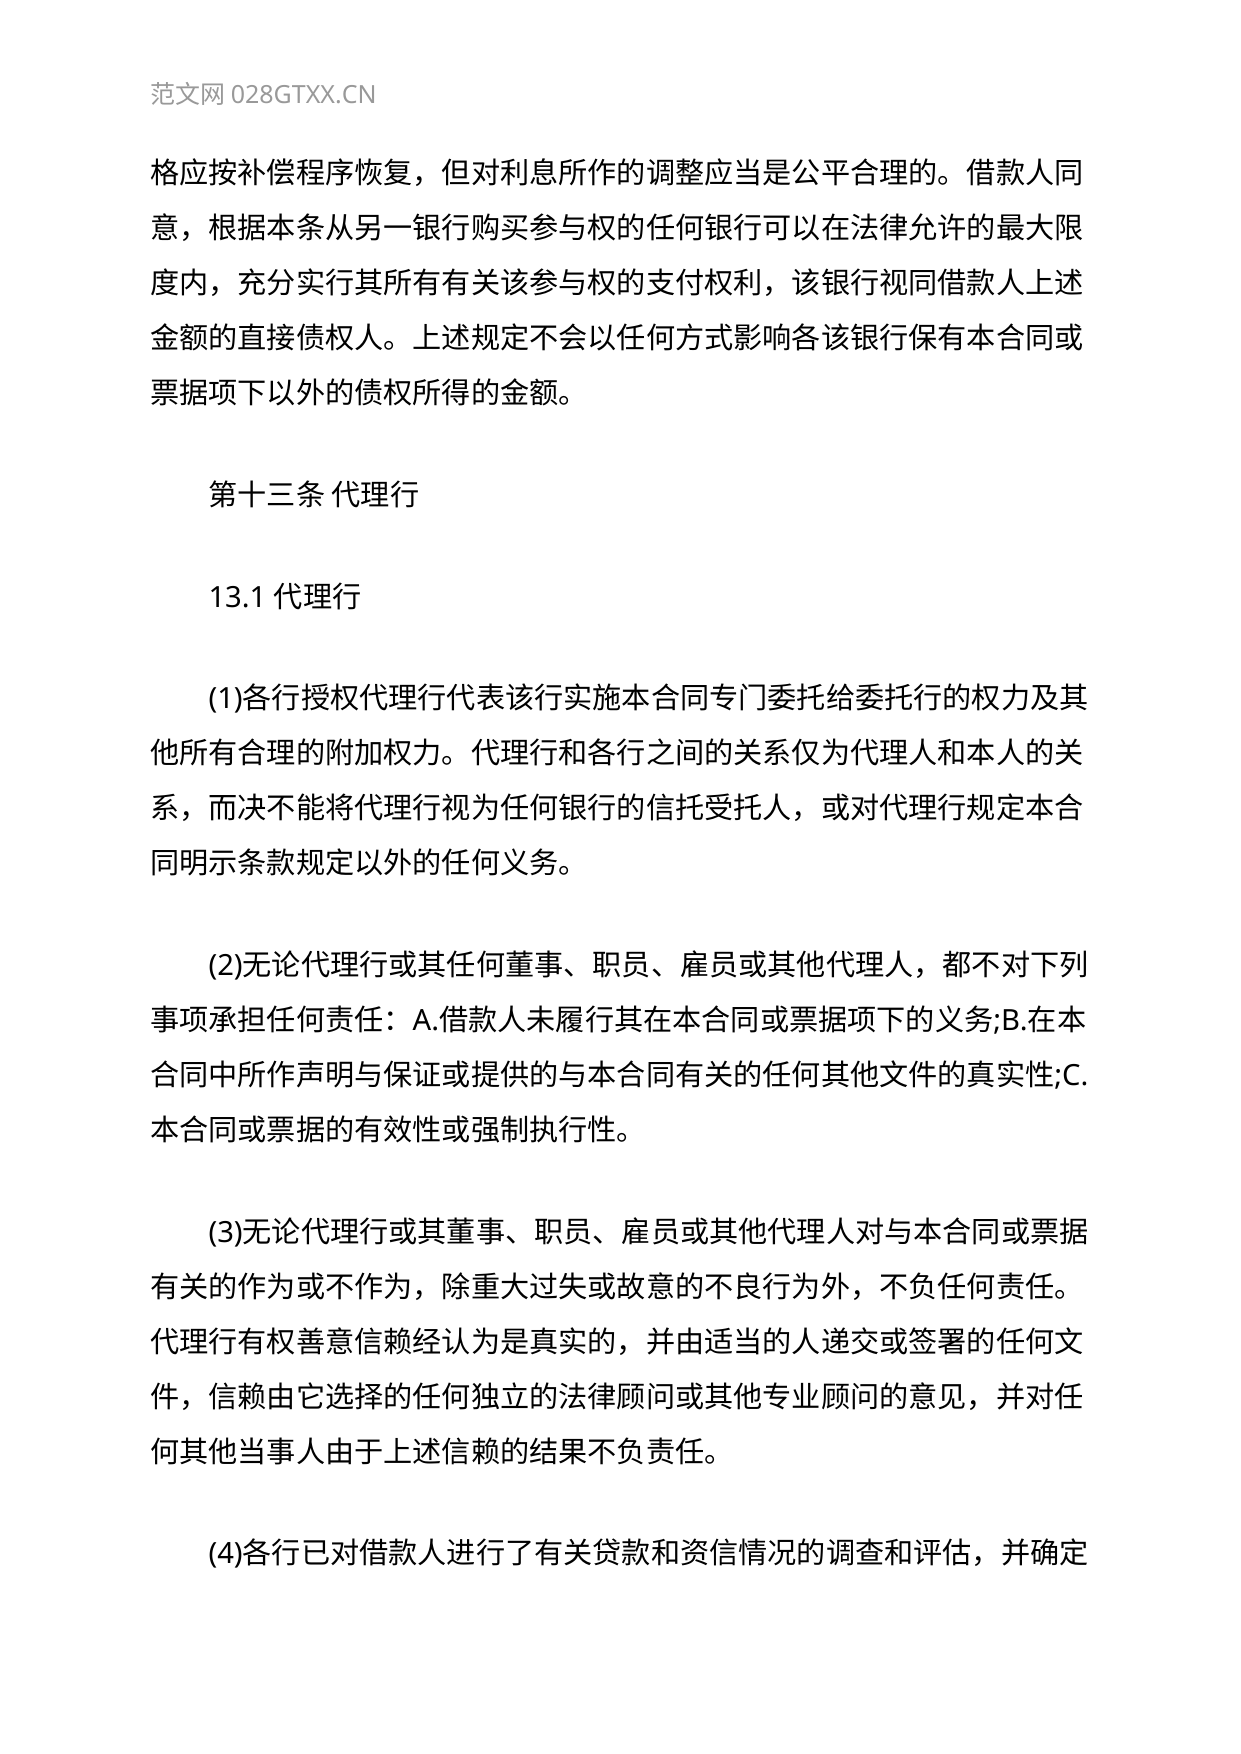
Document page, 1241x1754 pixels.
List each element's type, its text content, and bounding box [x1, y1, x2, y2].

text 第十三条 代理行 [150, 471, 1090, 514]
text (3)无论代理行或其董事、职员、雇员或其他代理人对与本合同或票据有关的作为或不作为，除重大过失或故意的不良行为外，不负任何责任。代理行有权善意信赖经认为是真实的，并由适当的人递交或签署的任何文件，信赖由它选择的任何独立的法律顾问或其他专业顾问的意见，并对任何其他当事人由于上述信赖的结果不负责任。 [150, 1208, 1090, 1470]
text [150, 150, 1090, 412]
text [150, 1530, 1090, 1572]
text (1)各行授权代理行代表该行实施本合同专门委托给委托行的权力及其他所有合理的附加权力。代理行和各行之间的关系仅为代理人和本人的关系，而决不能将代理行视为任何银行的信托受托人，或对代理行规定本合同明示条款规定以外的任何义务。 [150, 675, 1090, 882]
text (2)无论代理行或其任何董事、职员、雇员或其他代理人，都不对下列事项承担任何责任：A.借款人未履行其在本合同或票据项下的义务;B.在本合同中所作声明与保证或提供的与本合同有关的任何其他文件的真实性;C.本合同或票据的有效性或强制执行性。 [150, 942, 1090, 1149]
text 13.1 代理行 [150, 573, 1090, 616]
